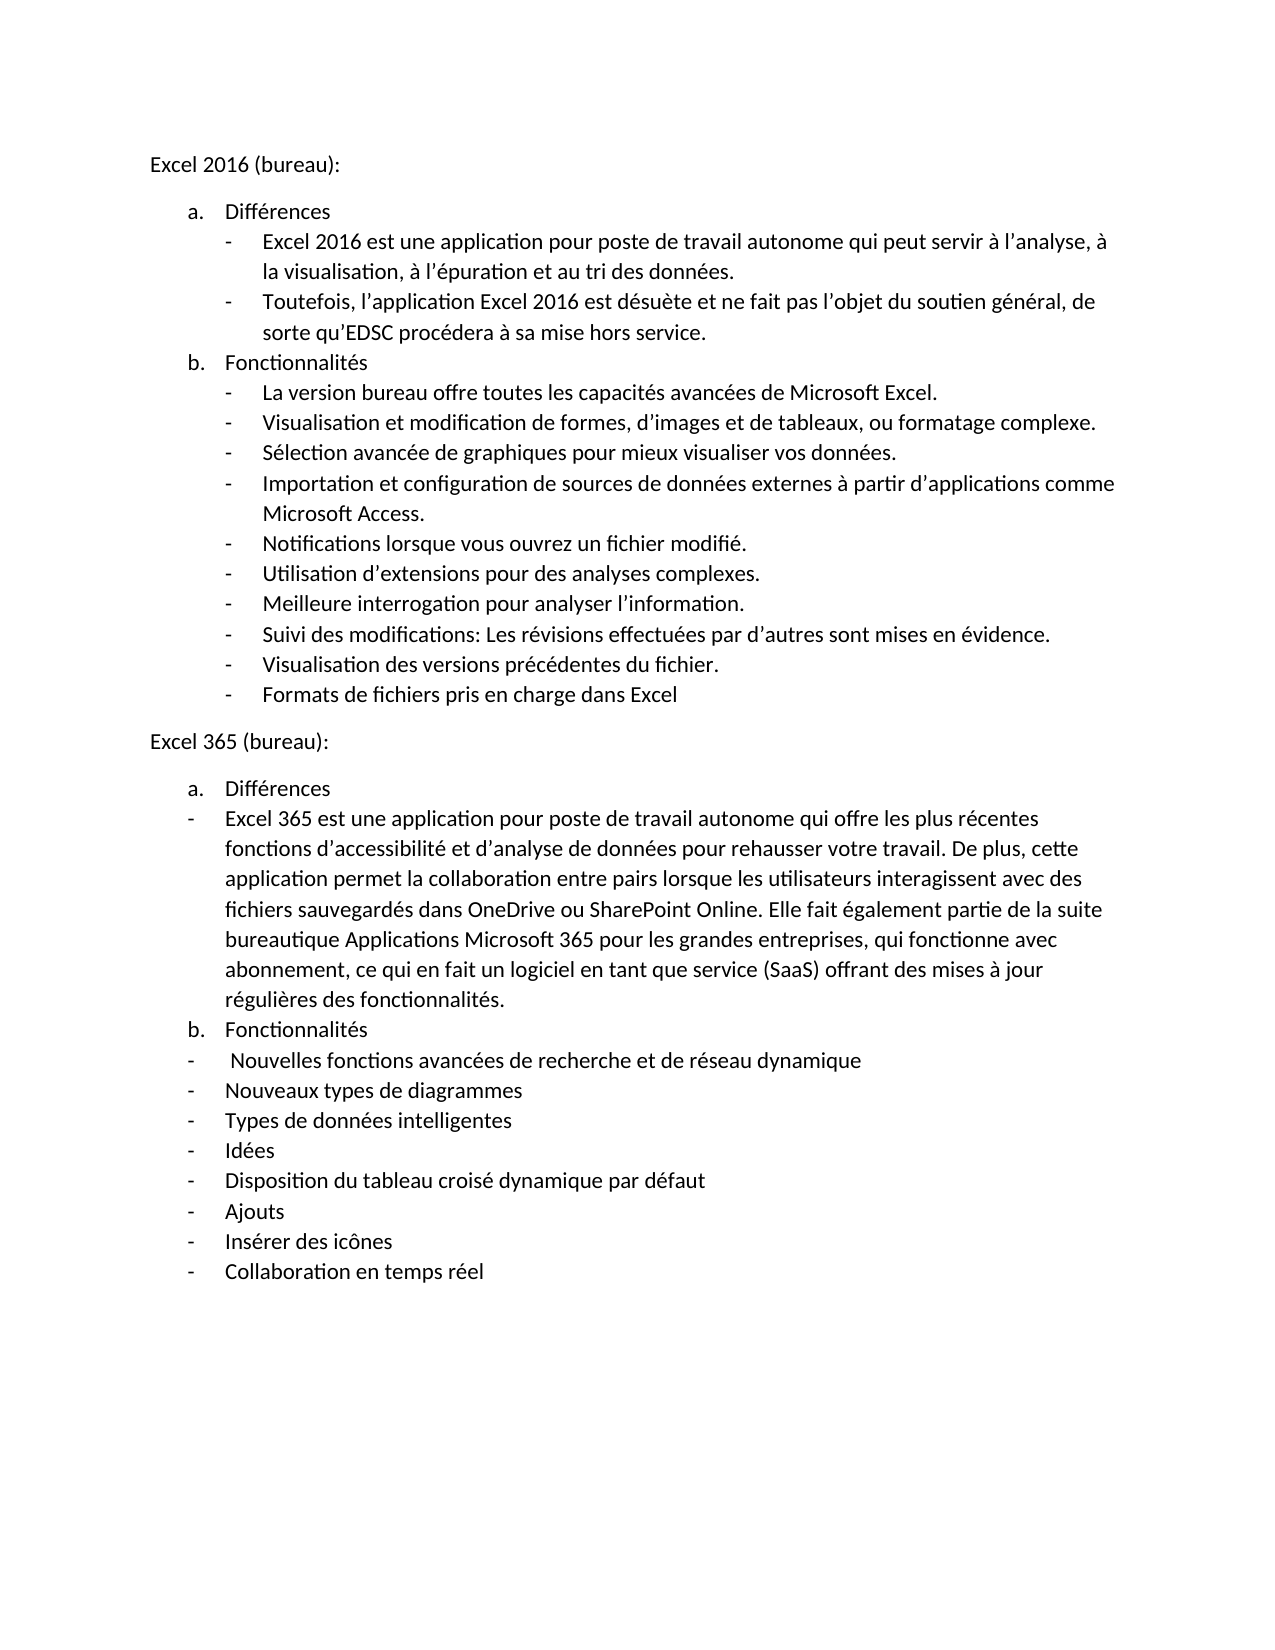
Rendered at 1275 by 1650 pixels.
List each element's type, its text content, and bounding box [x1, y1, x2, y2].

list Types de données intelligentes [187, 1106, 1125, 1134]
list Fonctionnalités [187, 348, 1125, 376]
list Collaboration en temps réel [187, 1257, 1125, 1285]
list Notifications lorsque vous ouvrez un fichier modifié. [225, 529, 1125, 557]
list Nouvelles fonctions avancées de recherche et de réseau dynamique [187, 1046, 1125, 1074]
list Excel 2016 est une application pour poste de travail autonome qui peut servir à l’analyse, à la visualisation, à l’épuration et au tri des données. [225, 227, 1125, 285]
list Suivi des modifications: Les révisions effectuées par d’autres sont mises en évidence. [225, 620, 1125, 648]
list Meilleure interrogation pour analyser l’information. [225, 589, 1125, 618]
list Idées [187, 1136, 1125, 1164]
text Excel 2016 (bureau): [150, 150, 1125, 178]
text Excel 365 (bureau): [150, 727, 1125, 755]
list Visualisation des versions précédentes du fichier. [225, 650, 1125, 678]
list Différences [187, 774, 1125, 802]
list Insérer des icônes [187, 1227, 1125, 1255]
list Importation et configuration de sources de données externes à partir d’applications comme Microsoft Access. [225, 469, 1125, 527]
list Nouveaux types de diagrammes [187, 1076, 1125, 1104]
list Toutefois, l’application Excel 2016 est désuète et ne fait pas l’objet du soutien général, de sorte qu’EDSC procédera à sa mise hors service. [225, 287, 1125, 346]
list Ajouts [187, 1197, 1125, 1225]
list Sélection avancée de graphiques pour mieux visualiser vos données. [225, 438, 1125, 467]
list Disposition du tableau croisé dynamique par défaut [187, 1167, 1125, 1195]
list Fonctionnalités [187, 1016, 1125, 1044]
list Excel 365 est une application pour poste de travail autonome qui offre les plus récentes fonctions d’accessibilité et d’analyse de données pour rehausser votre travail. De plus, cette application permet la collaboration entre pairs lorsque les utilisateurs interagissent avec des fichiers sauvegardés dans OneDrive ou SharePoint Online. Elle fait également partie de la suite bureautique Applications Microsoft 365 pour les grandes entreprises, qui fonctionne avec abonnement, ce qui en fait un logiciel en tant que service (SaaS) offrant des mises à jour régulières des fonctionnalités. [187, 804, 1125, 1013]
list La version bureau offre toutes les capacités avancées de Microsoft Excel. [225, 378, 1125, 406]
list Différences [187, 197, 1125, 225]
list Visualisation et modification de formes, d’images et de tableaux, ou formatage complexe. [225, 408, 1125, 436]
list Utilisation d’extensions pour des analyses complexes. [225, 559, 1125, 587]
list Formats de fichiers pris en charge dans Excel [225, 680, 1125, 708]
